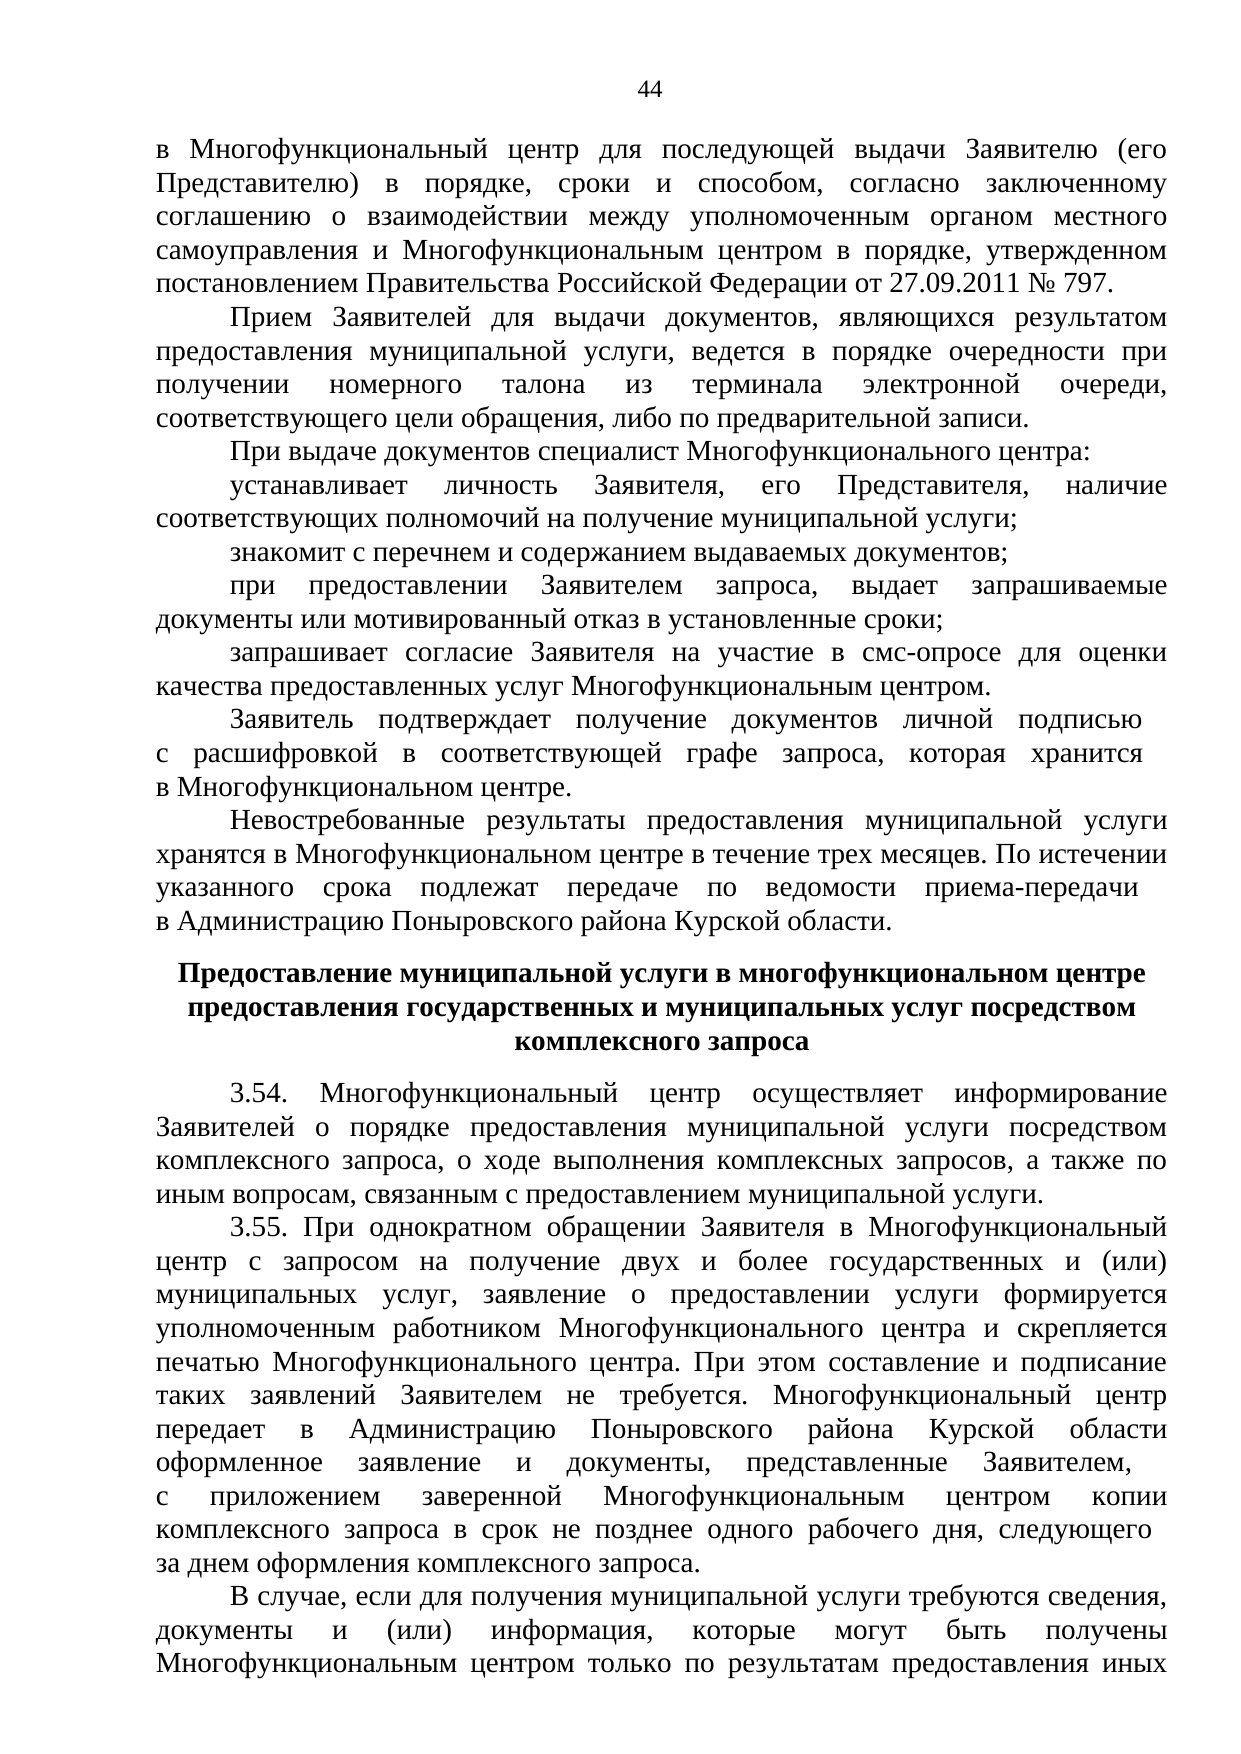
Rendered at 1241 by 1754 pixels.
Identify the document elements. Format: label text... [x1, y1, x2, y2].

text запрашивает согласие Заявителя на участие в смс-опросе для оценки качества предоставленных услуг Многофункциональным центром. [156, 634, 1168, 702]
text Предоставление муниципальной услуги в многофункциональном центре предоставления государственных и муниципальных услуг посредством комплексного запроса [156, 956, 1168, 1056]
text устанавливает личность Заявителя, его Представителя, наличие соответствующих полномочий на получение муниципальной услуги; [156, 467, 1168, 534]
text Прием Заявителей для выдачи документов, являющихся результатом предоставления муниципальной услуги, ведется в порядке очередности при получении номерного талона из терминала электронной очереди, соответствующего цели обращения, либо по предварительной записи. [156, 299, 1168, 433]
text 3.54. Многофункциональный центр осуществляет информирование Заявителей о порядке предоставления муниципальной услуги посредством комплексного запроса, о ходе выполнения комплексных запросов, а также по иным вопросам, связанным с предоставлением муниципальной услуги. [156, 1075, 1168, 1209]
text Невостребованные результаты предоставления муниципальной услуги хранятся в Многофункциональном центре в течение трех месяцев. По истечении указанного срока подлежат передаче по ведомости приема-передачи в Администрацию Поныровского района Курской области. [156, 802, 1168, 936]
text при предоставлении Заявителем запроса, выдает запрашиваемые документы или мотивированный отказ в установленные сроки; [156, 567, 1168, 634]
text знакомит с перечнем и содержанием выдаваемых документов; [156, 534, 1168, 567]
text Заявитель подтверждает получение документов личной подписью с расшифровкой в соответствующей графе запроса, которая хранится в Многофункциональном центре. [156, 702, 1168, 802]
text При выдаче документов специалист Многофункционального центра: [156, 433, 1168, 467]
text 3.55. При однократном обращении Заявителя в Многофункциональный центр с запросом на получение двух и более государственных и (или) муниципальных услуг, заявление о предоставлении услуги формируется уполномоченным работником Многофункционального центра и скрепляется печатью Многофункционального центра. При этом составление и подписание таких заявлений Заявителем не требуется. Многофункциональный центр передает в Администрацию Поныровского района Курской области оформленное заявление и документы, представленные Заявителем, с приложением заверенной Многофункциональным центром копии комплексного запроса в срок не позднее одного рабочего дня, следующего за днем оформления комплексного запроса. [156, 1209, 1168, 1578]
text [156, 1578, 1168, 1679]
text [156, 131, 1168, 299]
